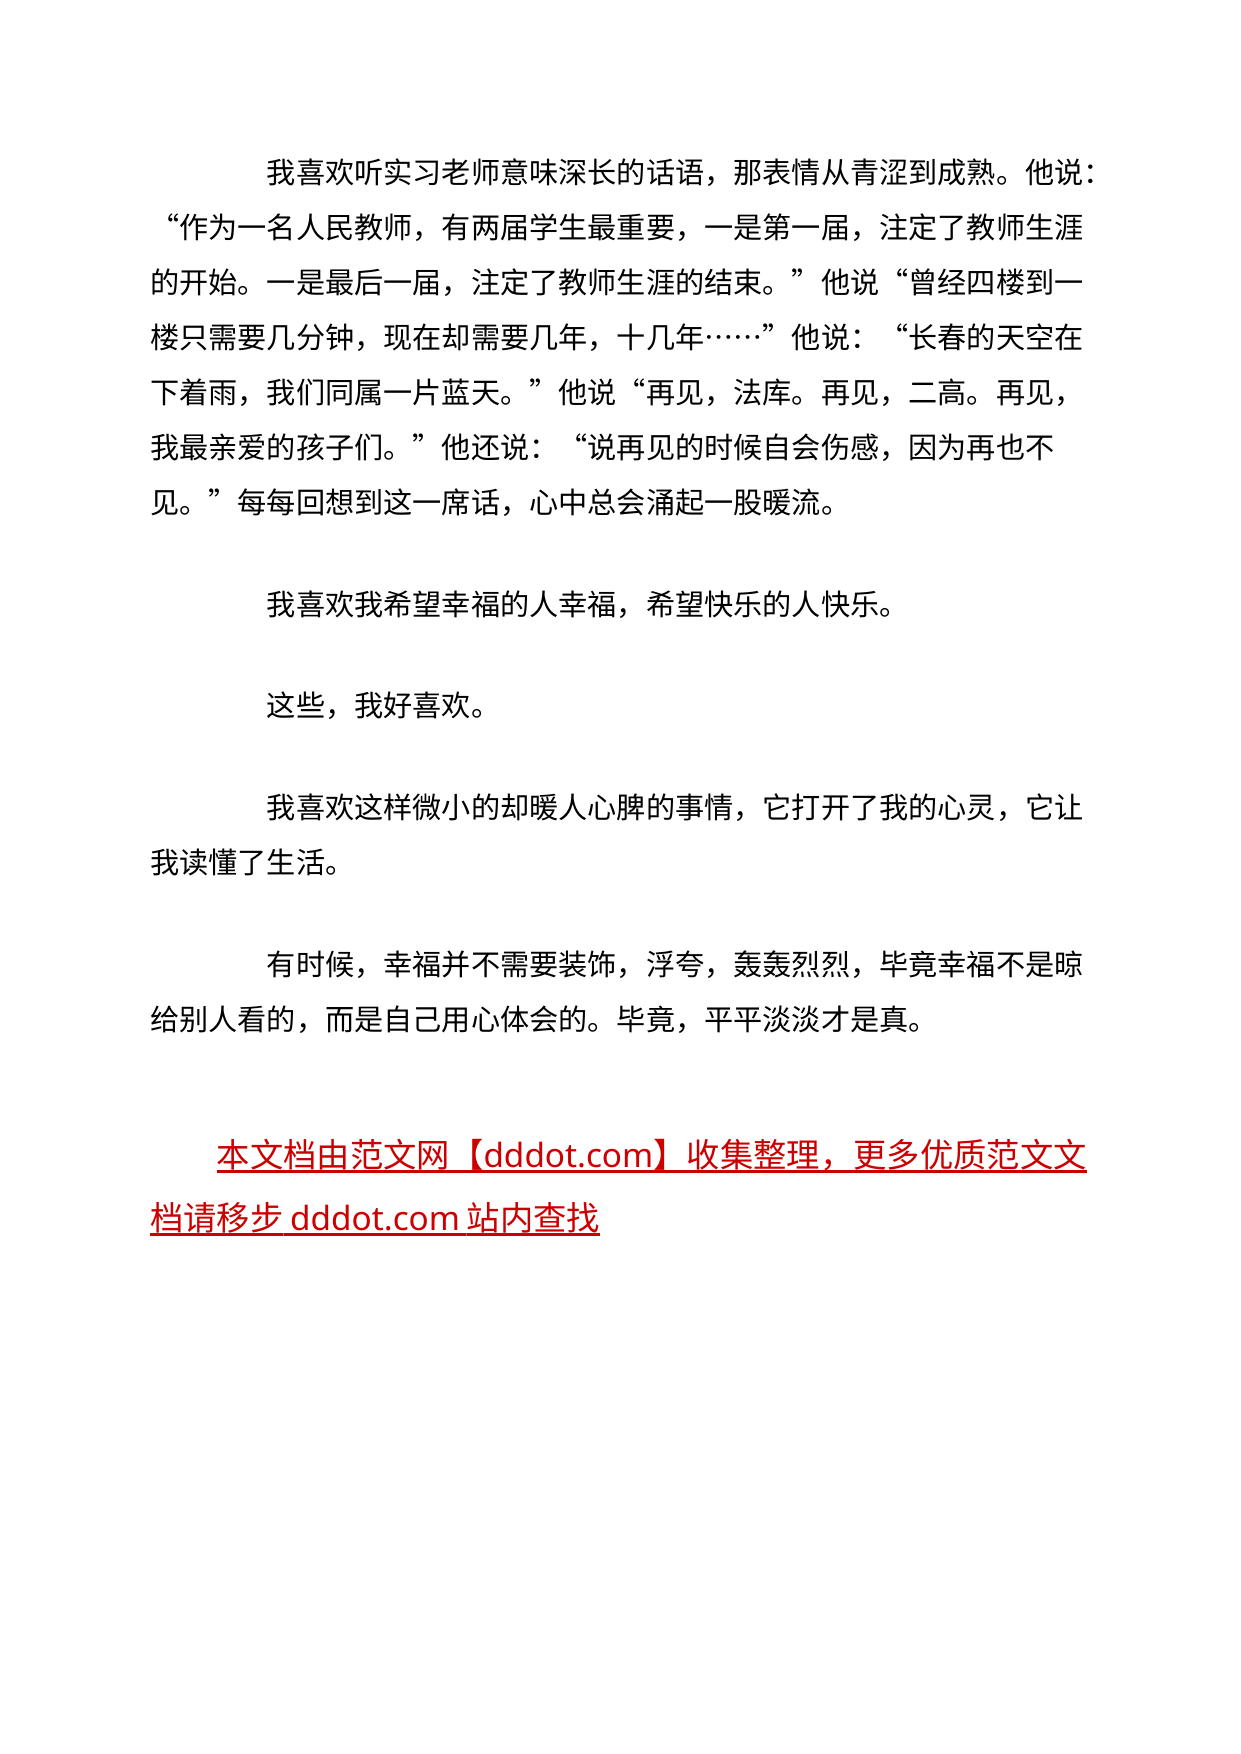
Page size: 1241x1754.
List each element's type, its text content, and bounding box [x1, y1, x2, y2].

text 这些，我好喜欢。 [150, 683, 1090, 725]
text 本文档由范文网【dddot.com】收集整理，更多优质范文文档请移步dddot.com站内查找 [150, 1129, 1090, 1241]
text 我喜欢听实习老师意味深长的话语，那表情从青涩到成熟。他说：“作为一名人民教师，有两届学生最重要，一是第一届，注定了教师生涯的开始。一是最后一届，注定了教师生涯的结束。”他说“曾经四楼到一楼只需要几分钟，现在却需要几年，十几年……”他说：“长春的天空在下着雨，我们同属一片蓝天。”他说“再见，法库。再见，二高。再见，我最亲爱的孩子们。”他还说：“说再见的时候自会伤感，因为再也不见。”每每回想到这一席话，心中总会涌起一股暖流。 [150, 150, 1090, 522]
text 有时候，幸福并不需要装饰，浮夸，轰轰烈烈，毕竟幸福不是晾给别人看的，而是自己用心体会的。毕竟，平平淡淡才是真。 [150, 941, 1090, 1038]
text 我喜欢这样微小的却暖人心脾的事情，它打开了我的心灵，它让我读懂了生活。 [150, 785, 1090, 882]
text 我喜欢我希望幸福的人幸福，希望快乐的人快乐。 [150, 581, 1090, 623]
